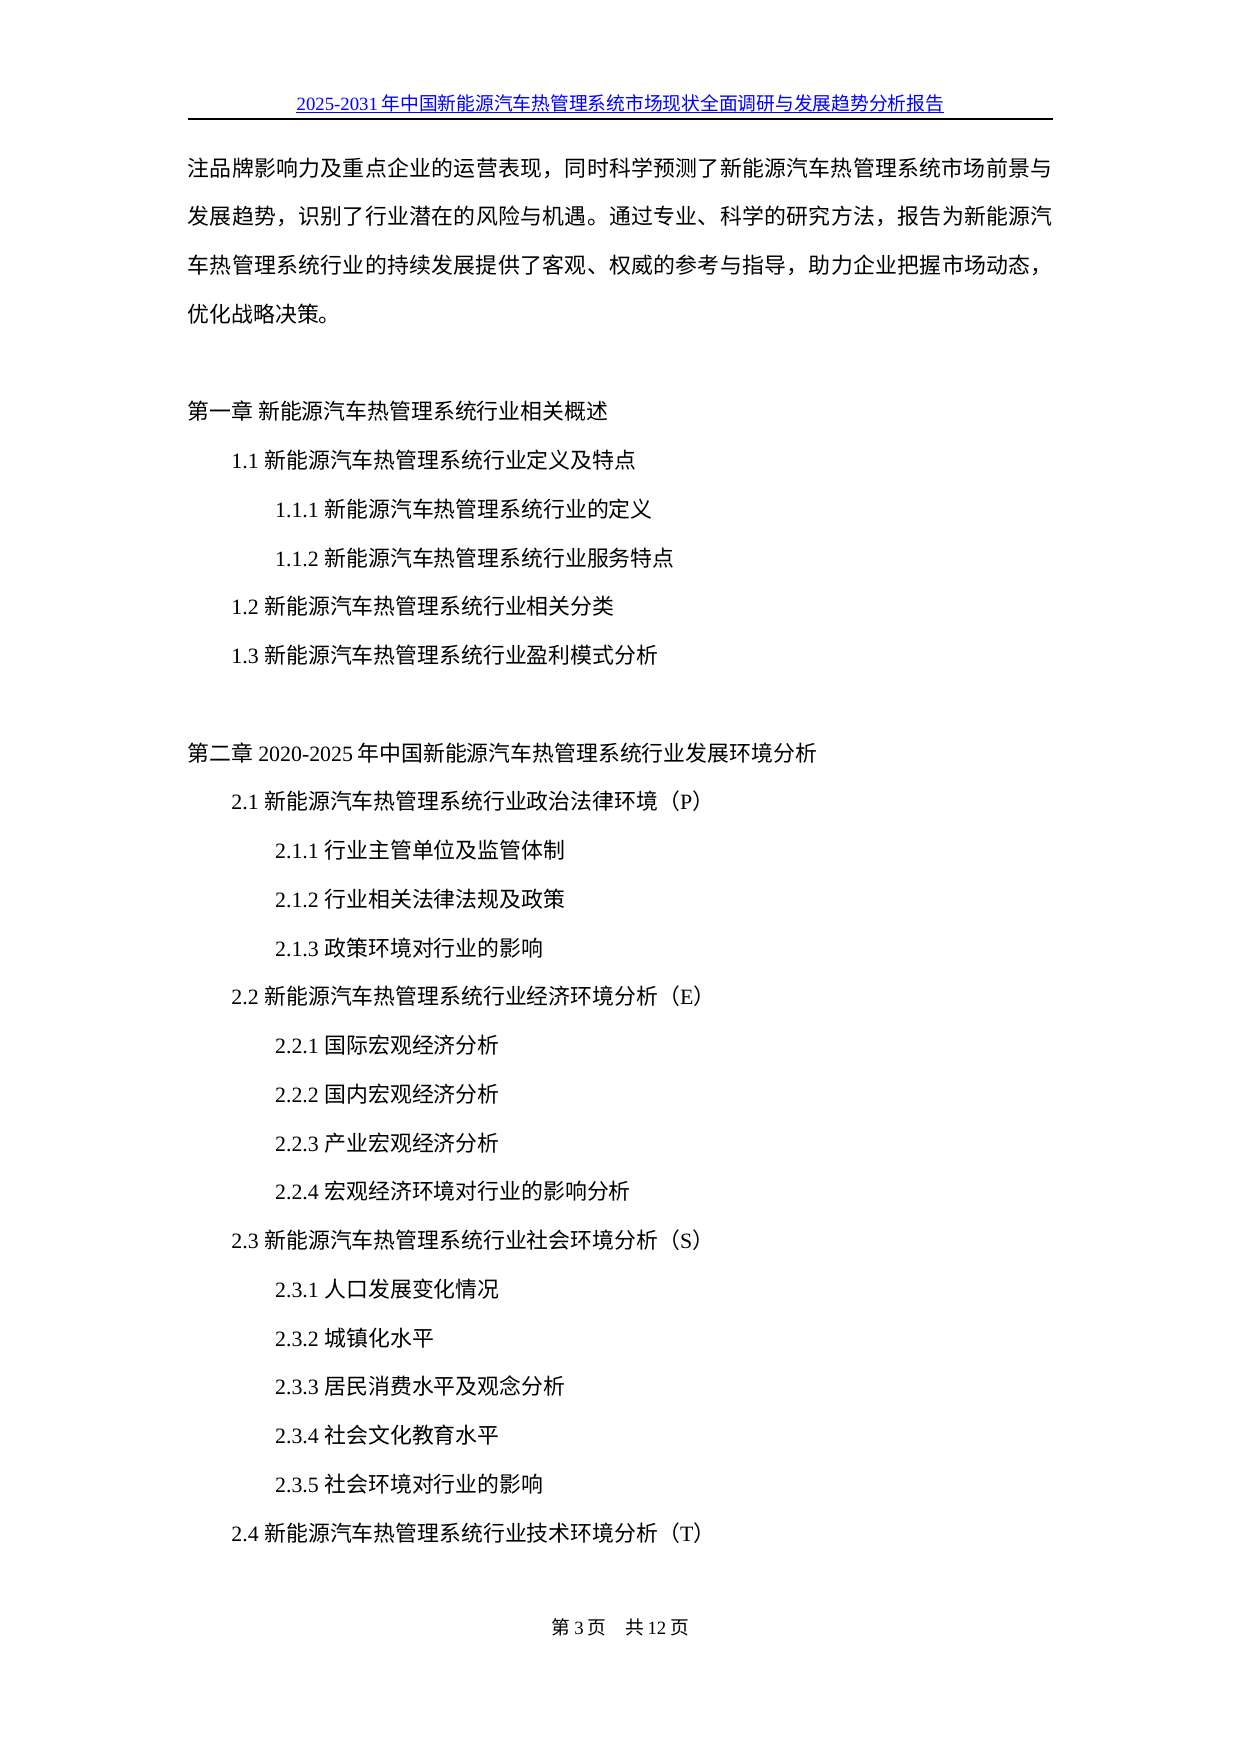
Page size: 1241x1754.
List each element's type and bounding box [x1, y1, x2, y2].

text [187, 150, 1053, 1548]
